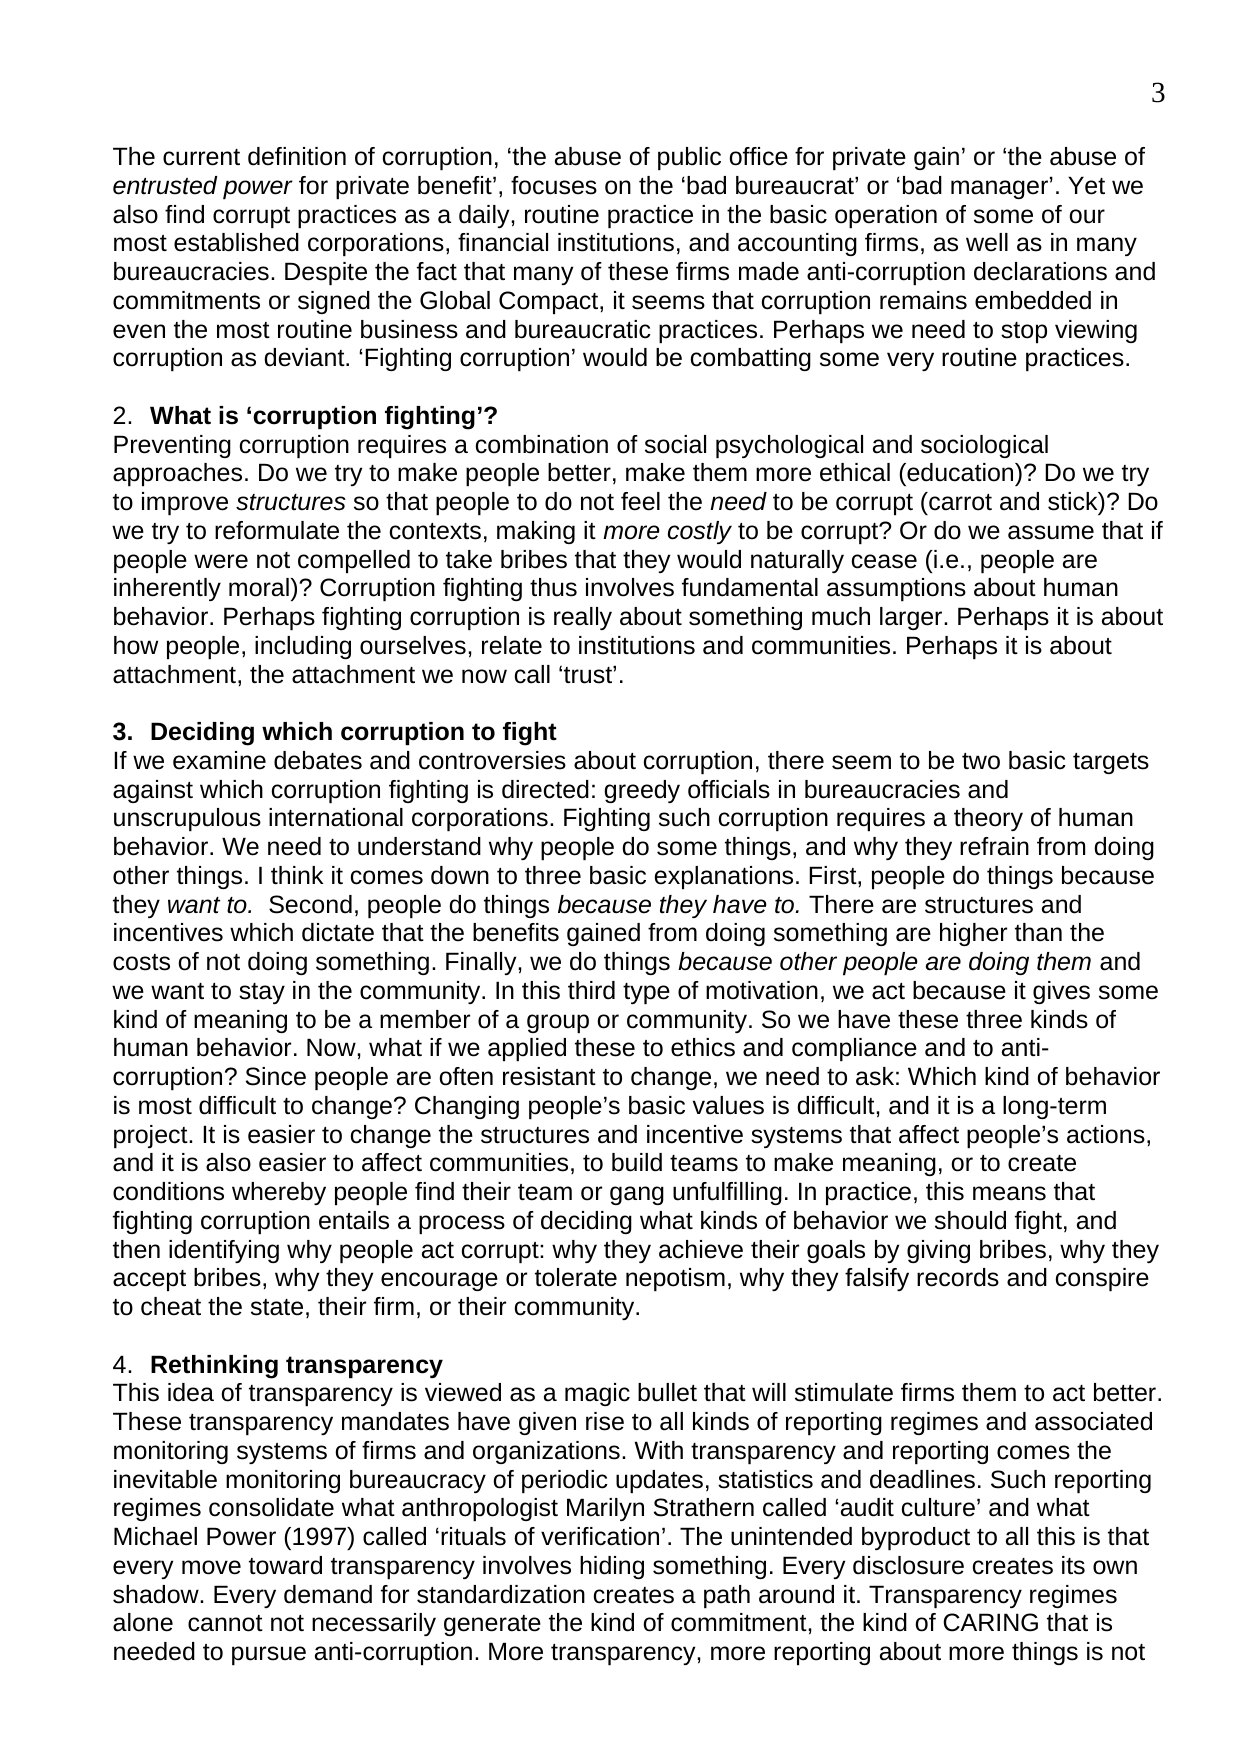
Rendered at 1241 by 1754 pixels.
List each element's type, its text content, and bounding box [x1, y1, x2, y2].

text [112, 1378, 1165, 1666]
text The current definition of corruption, ‘the abuse of public office for private gain’ or ‘the abuse of entrusted power for private benefit’, focuses on the ‘bad bureaucrat’ or ‘bad manager’. Yet we also find corrupt practices as a daily, routine practice in the basic operation of some of our most established corporations, financial institutions, and accounting firms, as well as in many bureaucracies. Despite the fact that many of these firms made anti-corruption declarations and commitments or signed the Global Compact, it seems that corruption remains embedded in even the most routine business and bureaucratic practices. Perhaps we need to stop viewing corruption as deviant. ‘Fighting corruption’ would be combatting some very routine practices. [112, 142, 1165, 372]
list What is ‘corruption fighting’? [112, 401, 1165, 429]
text Preventing corruption requires a combination of social psychological and sociological approaches. Do we try to make people better, make them more ethical (education)? Do we try to improve structures so that people to do not feel the need to be corrupt (carrot and stick)? Do we try to reformulate the contexts, making it more costly to be corrupt? Or do we assume that if people were not compelled to take bribes that they would naturally cease (i.e., people are inherently moral)? Corruption fighting thus involves fundamental assumptions about human behavior. Perhaps fighting corruption is really about something much larger. Perhaps it is about how people, including ourselves, relate to institutions and communities. Perhaps it is about attachment, the attachment we now call ‘trust’. [112, 429, 1165, 688]
list Deciding which corruption to fight [112, 717, 1165, 746]
list Rethinking transparency [112, 1349, 1165, 1378]
text If we examine debates and controversies about corruption, there seem to be two basic targets against which corruption fighting is directed: greedy officials in bureaucracies and unscrupulous international corporations. Fighting such corruption requires a theory of human behavior. We need to understand why people do some things, and why they refrain from doing other things. I think it comes down to three basic explanations. First, people do things because they want to. Second, people do things because they have to. There are structures and incentives which dictate that the benefits gained from doing something are higher than the costs of not doing something. Finally, we do things because other people are doing them and we want to stay in the community. In this third type of motivation, we act because it gives some kind of meaning to be a member of a group or community. So we have these three kinds of human behavior. Now, what if we applied these to ethics and compliance and to anti-corruption? Since people are often resistant to change, we need to ask: Which kind of behavior is most difficult to change? Changing people’s basic values is difficult, and it is a long-term project. It is easier to change the structures and incentive systems that affect people’s actions, and it is also easier to affect communities, to build teams to make meaning, or to create conditions whereby people find their team or gang unfulfilling. In practice, this means that fighting corruption entails a process of deciding what kinds of behavior we should fight, and then identifying why people act corrupt: why they achieve their goals by giving bribes, why they accept bribes, why they encourage or tolerate nepotism, why they falsify records and conspire to cheat the state, their firm, or their community. [112, 746, 1165, 1321]
